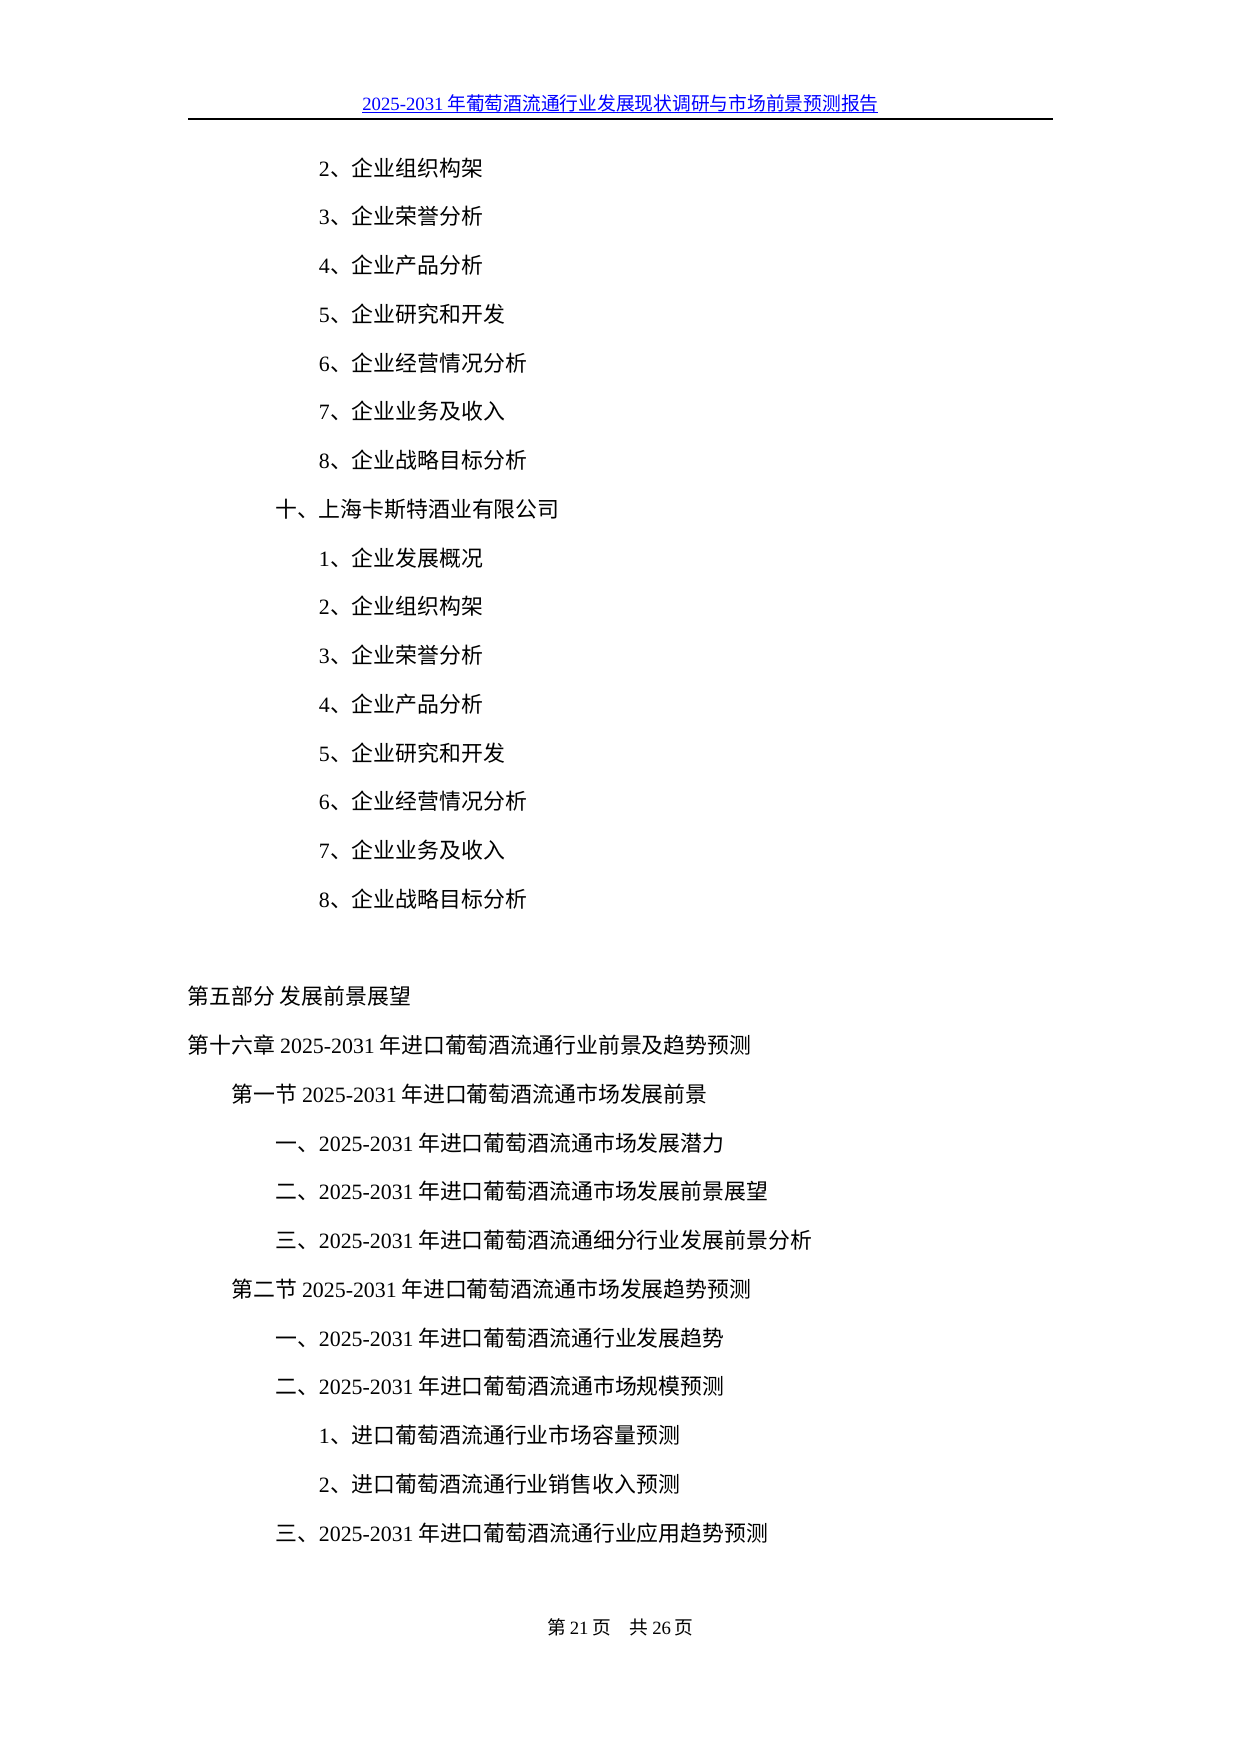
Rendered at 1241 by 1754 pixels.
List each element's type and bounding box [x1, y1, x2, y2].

text [187, 150, 1053, 1548]
